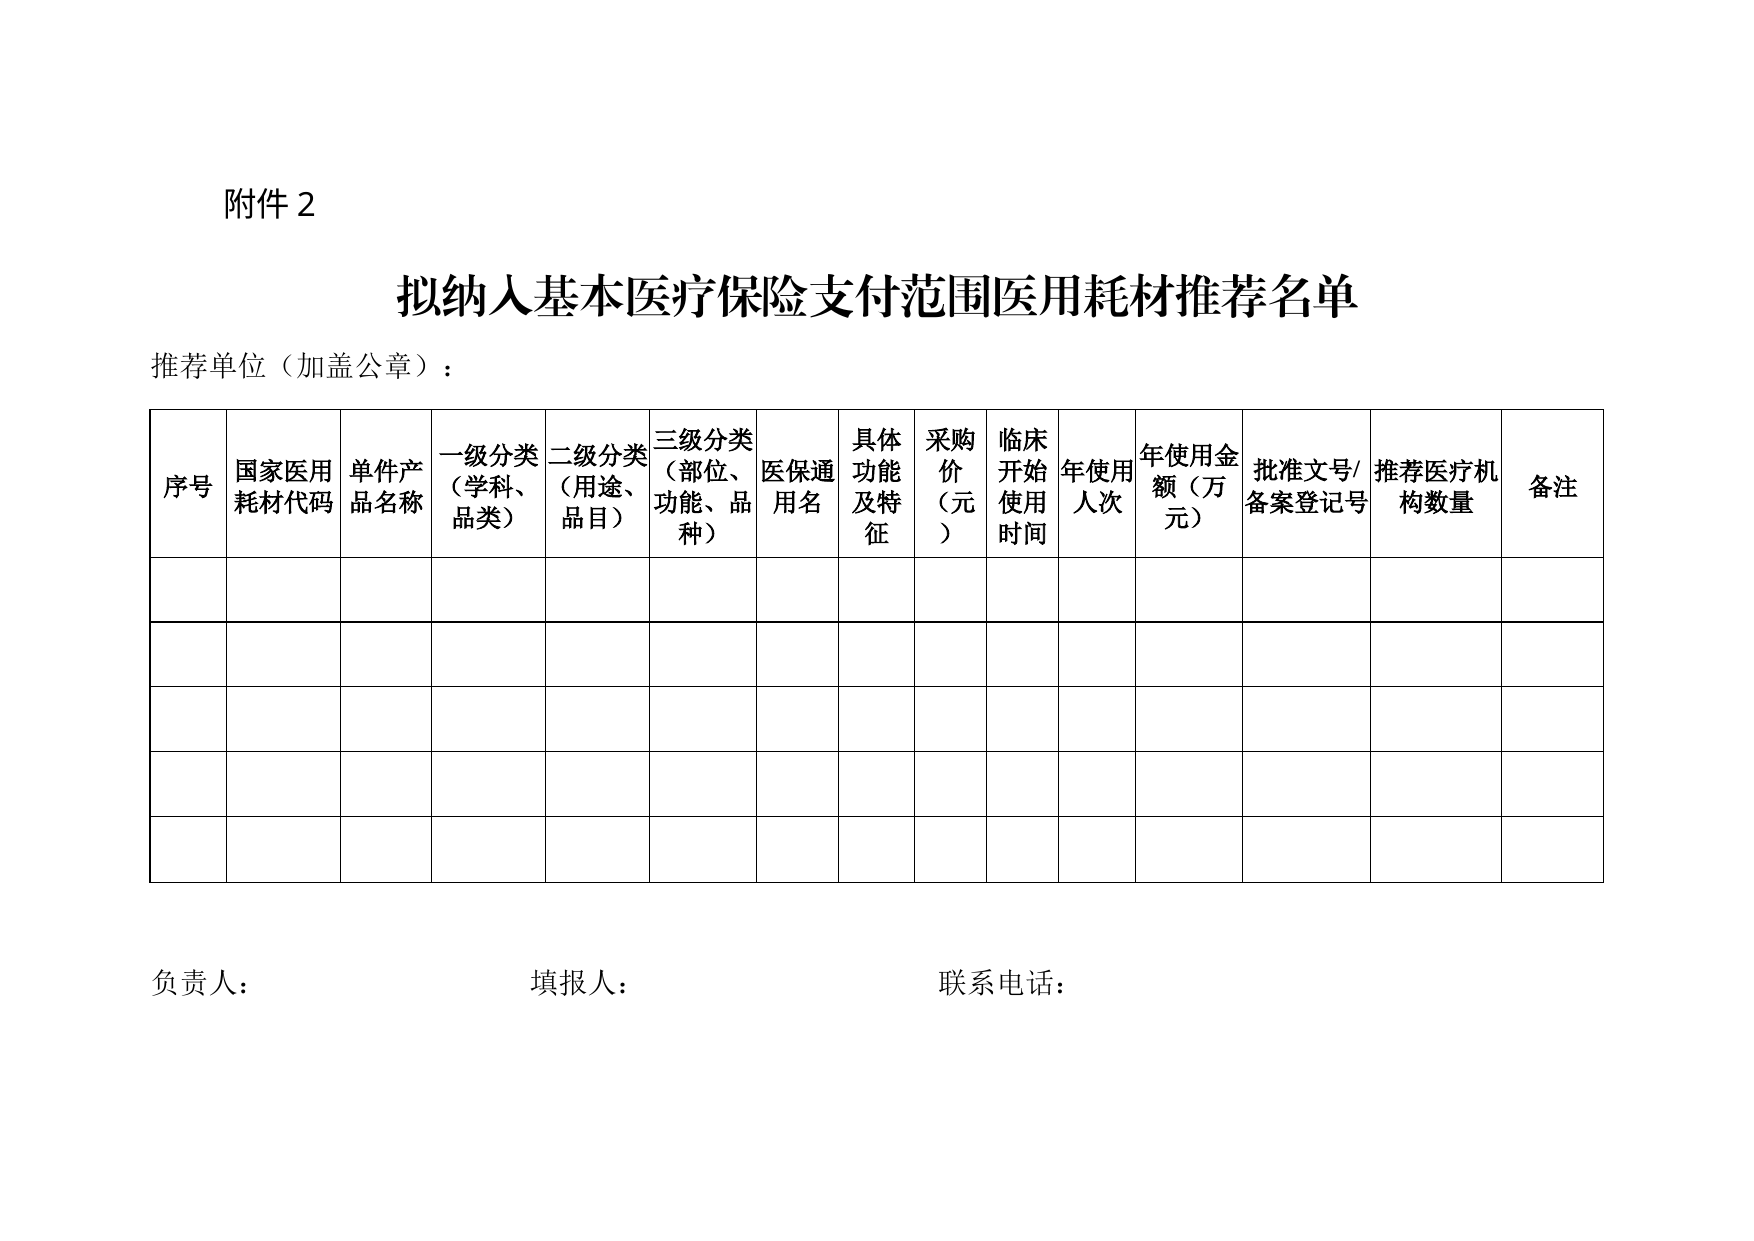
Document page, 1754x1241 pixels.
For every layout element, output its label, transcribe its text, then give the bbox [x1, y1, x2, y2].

table_cell [1059, 687, 1135, 751]
table_cell [839, 687, 914, 751]
table_cell [1136, 558, 1242, 621]
table_cell [650, 817, 756, 882]
table_cell [546, 817, 649, 882]
table_cell [757, 558, 838, 621]
table_cell [987, 817, 1058, 882]
table_cell [151, 817, 226, 882]
table_cell [1371, 817, 1501, 882]
table_cell [227, 623, 340, 686]
table_cell [1371, 558, 1501, 621]
table_header 医保通用名 [757, 410, 838, 557]
table_cell [1136, 687, 1242, 751]
table_cell [1371, 687, 1501, 751]
table_cell [227, 687, 340, 751]
table_cell [227, 752, 340, 816]
table_header 采购价（元） [915, 410, 986, 557]
table_cell [757, 817, 838, 882]
table_cell [839, 817, 914, 882]
table_cell [757, 752, 838, 816]
table_cell [341, 558, 431, 621]
table_cell [432, 687, 545, 751]
table_cell [1243, 817, 1370, 882]
table_cell [650, 752, 756, 816]
table_cell [151, 623, 226, 686]
table_header 序号 [151, 410, 226, 557]
table_cell [546, 687, 649, 751]
table_cell [546, 558, 649, 621]
table_cell [1243, 687, 1370, 751]
table_cell [151, 687, 226, 751]
table_header 单件产品名称 [341, 410, 431, 557]
table_cell [650, 687, 756, 751]
table_cell [1136, 623, 1242, 686]
table_cell [839, 752, 914, 816]
table_cell [341, 817, 431, 882]
table_cell [151, 558, 226, 621]
table_cell [546, 623, 649, 686]
table_cell [1136, 817, 1242, 882]
table_header 推荐医疗机构数量 [1371, 410, 1501, 557]
table_header 三级分类 （部位、功能、品种） [650, 410, 756, 557]
table_cell [341, 623, 431, 686]
table_cell [1243, 623, 1370, 686]
text 拟纳入基本医疗保险支付范围医用耗材推荐名单 [150, 266, 1604, 333]
table_cell [650, 623, 756, 686]
table_header 一级分类 （学科、品类） [432, 410, 545, 557]
table_cell [1136, 752, 1242, 816]
table_cell [1502, 752, 1603, 816]
table_cell [757, 687, 838, 751]
table_cell [1059, 558, 1135, 621]
table_cell [1059, 623, 1135, 686]
table_cell [1502, 687, 1603, 751]
table_cell [432, 752, 545, 816]
table_header 年使用金额（万元） [1136, 410, 1242, 557]
table_cell [341, 687, 431, 751]
table_header 年使用人次 [1059, 410, 1135, 557]
table_cell [1502, 558, 1603, 621]
table_cell [915, 817, 986, 882]
table_header 国家医用耗材代码 [227, 410, 340, 557]
table_cell [1371, 623, 1501, 686]
table_cell [1059, 817, 1135, 882]
table_cell [987, 752, 1058, 816]
text 附件2 [150, 183, 1604, 224]
table_cell [546, 752, 649, 816]
table_cell [987, 623, 1058, 686]
table_cell [1371, 752, 1501, 816]
table_header 备注 [1502, 410, 1603, 557]
text 负责人： 填报人： 联系电话： [150, 964, 1604, 998]
table_cell [1059, 752, 1135, 816]
table_cell [432, 623, 545, 686]
table_cell [650, 558, 756, 621]
table_cell [915, 623, 986, 686]
table_cell [1243, 558, 1370, 621]
table_header 批准文号/备案登记号 [1243, 410, 1370, 557]
table_header 二级分类 （用途、品目） [546, 410, 649, 557]
table_cell [432, 558, 545, 621]
table_cell [839, 623, 914, 686]
table_header 临床开始使用时间 [987, 410, 1058, 557]
table_cell [987, 687, 1058, 751]
table_cell [1243, 752, 1370, 816]
table_cell [915, 558, 986, 621]
table_cell [839, 558, 914, 621]
table_cell [227, 817, 340, 882]
table_cell [757, 623, 838, 686]
table_cell [341, 752, 431, 816]
table_cell [915, 752, 986, 816]
table_header 具体功能及特征 [839, 410, 914, 557]
table_cell [432, 817, 545, 882]
table_cell [151, 752, 226, 816]
text 推荐单位（加盖公章）： [150, 347, 1604, 380]
table_cell [987, 558, 1058, 621]
table_cell [915, 687, 986, 751]
table_cell [227, 558, 340, 621]
table_cell [1502, 623, 1603, 686]
table_cell [1502, 817, 1603, 882]
